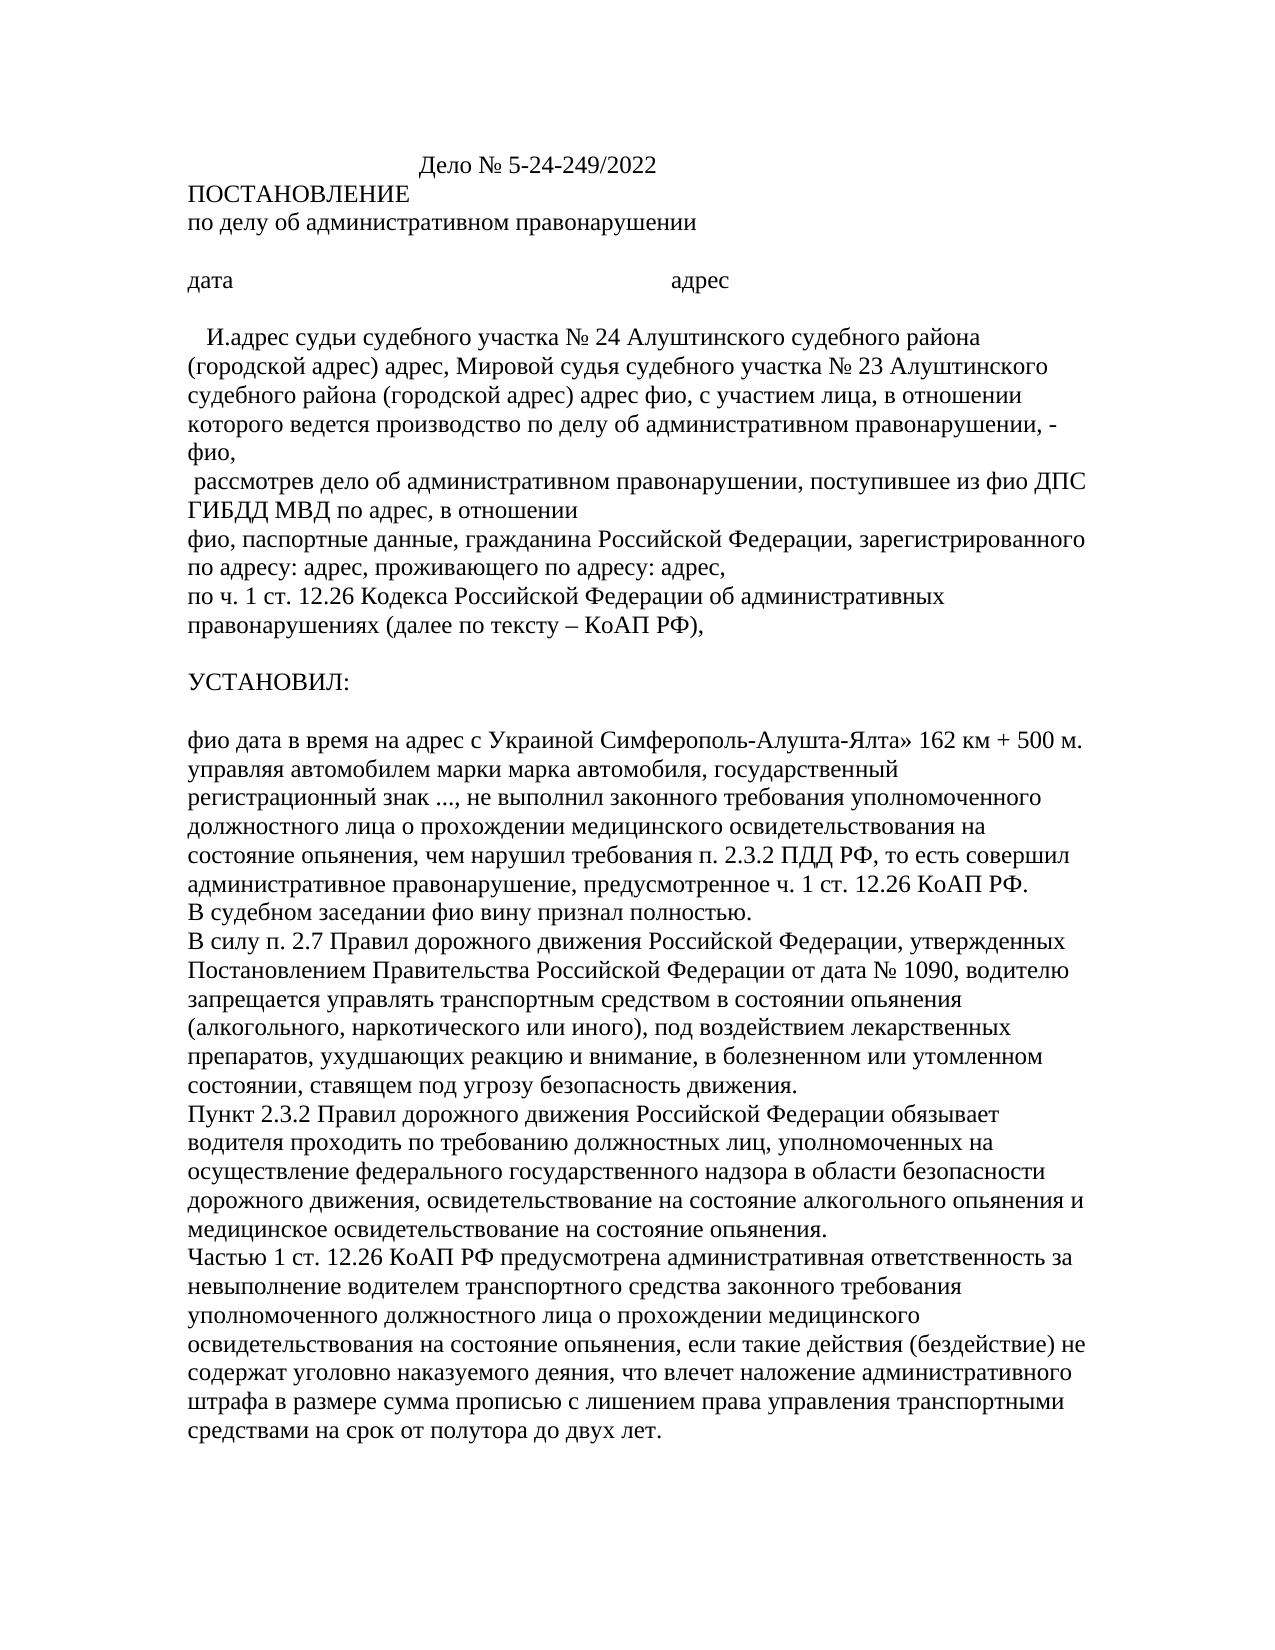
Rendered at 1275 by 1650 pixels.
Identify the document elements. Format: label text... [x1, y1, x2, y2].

text В силу п. 2.7 Правил дорожного движения Российской Федерации, утвержденных Постановлением Правительства Российской Федерации от дата № 1090, водителю запрещается управлять транспортным средством в состоянии опьянения (алкогольного, наркотического или иного), под воздействием лекарственных препаратов, ухудшающих реакцию и внимание, в болезненном или утомленном состоянии, ставящем под угрозу безопасность движения. [187, 926, 1087, 1099]
text УСТАНОВИЛ: [187, 667, 1087, 696]
text фио, паспортные данные, гражданина Российской Федерации, зарегистрированного по адресу: адрес, проживающего по адресу: адрес, [187, 524, 1087, 581]
text В судебном заседании фио вину признал полностью. [187, 897, 1087, 926]
text И.адрес судьи судебного участка № 24 Алуштинского судебного района (городской адрес) адрес, Мировой судья судебного участка № 23 Алуштинского судебного района (городской адрес) адрес фио, с участием лица, в отношении которого ведется производство по делу об административном правонарушении, - фио, [187, 322, 1087, 466]
text по ч. 1 ст. 12.26 Кодекса Российской Федерации об административных правонарушениях (далее по тексту – КоАП РФ), [187, 581, 1087, 639]
text по делу об административном правонарушении [187, 207, 1087, 236]
text Частью 1 ст. 12.26 КоАП РФ предусмотрена административная ответственность за невыполнение водителем транспортного средства законного требования уполномоченного должностного лица о прохождении медицинского освидетельствования на состояние опьянения, если такие действия (бездействие) не содержат уголовно наказуемого деяния, что влечет наложение административного штрафа в размере сумма прописью с лишением права управления транспортными средствами на срок от полутора до двух лет. [187, 1242, 1087, 1444]
text рассмотрев дело об административном правонарушении, поступившее из фио ДПС ГИБДД МВД по адрес, в отношении [187, 466, 1087, 524]
text дата адрес [187, 265, 1087, 294]
text ПОСТАНОВЛЕНИЕ [187, 179, 1087, 207]
text Дело № 5-24-249/2022 [187, 150, 1087, 179]
text фио дата в время на адрес с Украиной Симферополь-Алушта-Ялта» 162 км + 500 м. управляя автомобилем марки марка автомобиля, государственный регистрационный знак ..., не выполнил законного требования уполномоченного должностного лица о прохождении медицинского освидетельствования на состояние опьянения, чем нарушил требования п. 2.3.2 ПДД РФ, то есть совершил административное правонарушение, предусмотренное ч. 1 ст. 12.26 КоАП РФ. [187, 725, 1087, 897]
text Пункт 2.3.2 Правил дорожного движения Российской Федерации обязывает водителя проходить по требованию должностных лиц, уполномоченных на осуществление федерального государственного надзора в области безопасности дорожного движения, освидетельствование на состояние алкогольного опьянения и медицинское освидетельствование на состояние опьянения. [187, 1099, 1087, 1242]
